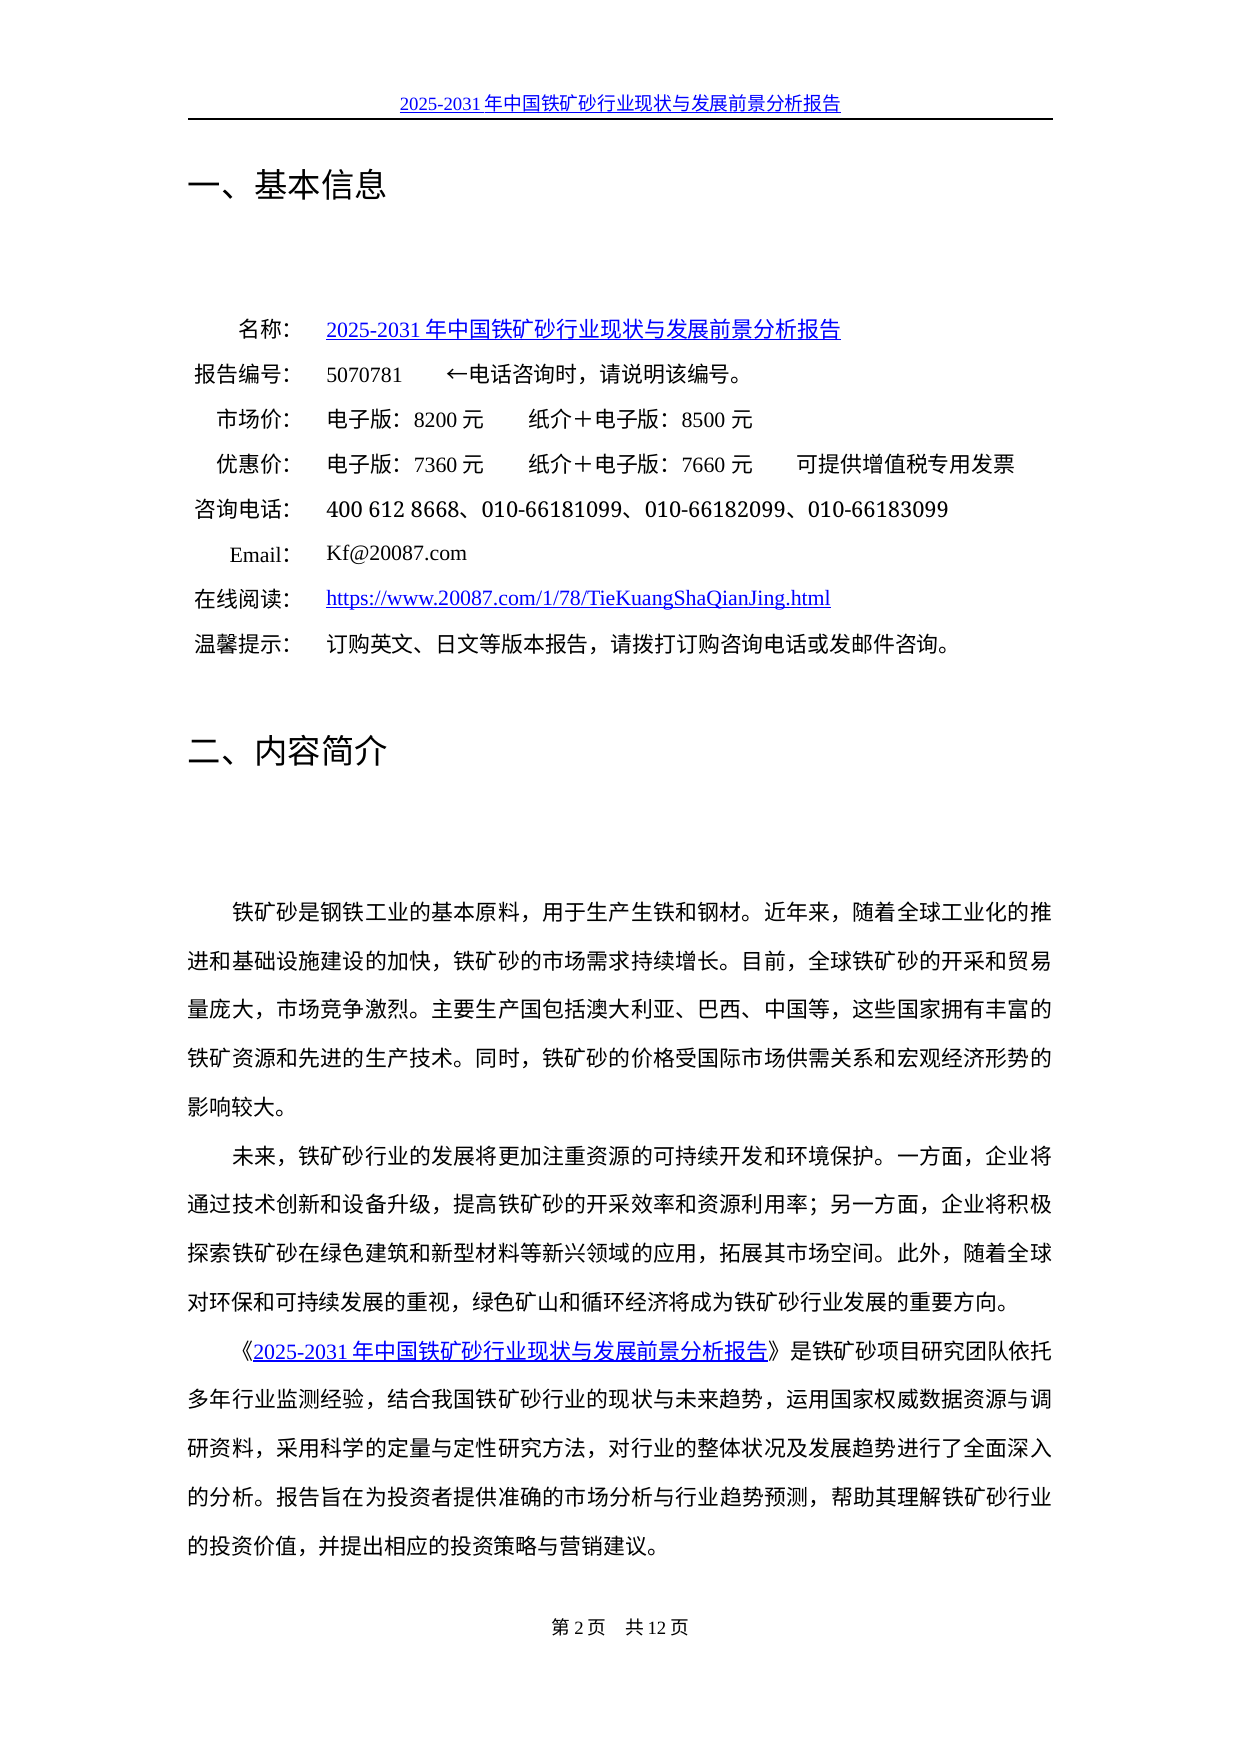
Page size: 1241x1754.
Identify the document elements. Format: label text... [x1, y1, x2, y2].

table_cell 订购英文、日文等版本报告，请拨打订购咨询电话或发邮件咨询。 [315, 627, 1073, 672]
table_cell 市场价： [167, 402, 315, 447]
title 一、基本信息 [187, 150, 1053, 215]
table_cell 温馨提示： [167, 627, 315, 672]
table_cell 优惠价： [167, 447, 315, 492]
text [187, 894, 1053, 1561]
table_cell 报告编号： [167, 357, 315, 402]
table_cell 5070781 ←电话咨询时，请说明该编号。 [315, 357, 1073, 402]
title 二、内容简介 [187, 717, 1053, 782]
table_cell Kf@20087.com [315, 537, 1073, 582]
table_header 名称： [167, 312, 315, 357]
table_cell 电子版：7360 元 纸介＋电子版：7660 元 可提供增值税专用发票 [315, 447, 1073, 492]
table_cell 在线阅读： [167, 582, 315, 627]
table_cell [315, 582, 1073, 627]
table_cell Email： [167, 537, 315, 582]
table_header 2025-2031年中国铁矿砂行业现状与发展前景分析报告 [315, 312, 1073, 357]
table_cell 400 612 8668、010-66181099、010-66182099、010-66183099 [315, 492, 1073, 537]
table_cell 电子版：8200 元 纸介＋电子版：8500 元 [315, 402, 1073, 447]
table_cell 咨询电话： [167, 492, 315, 537]
